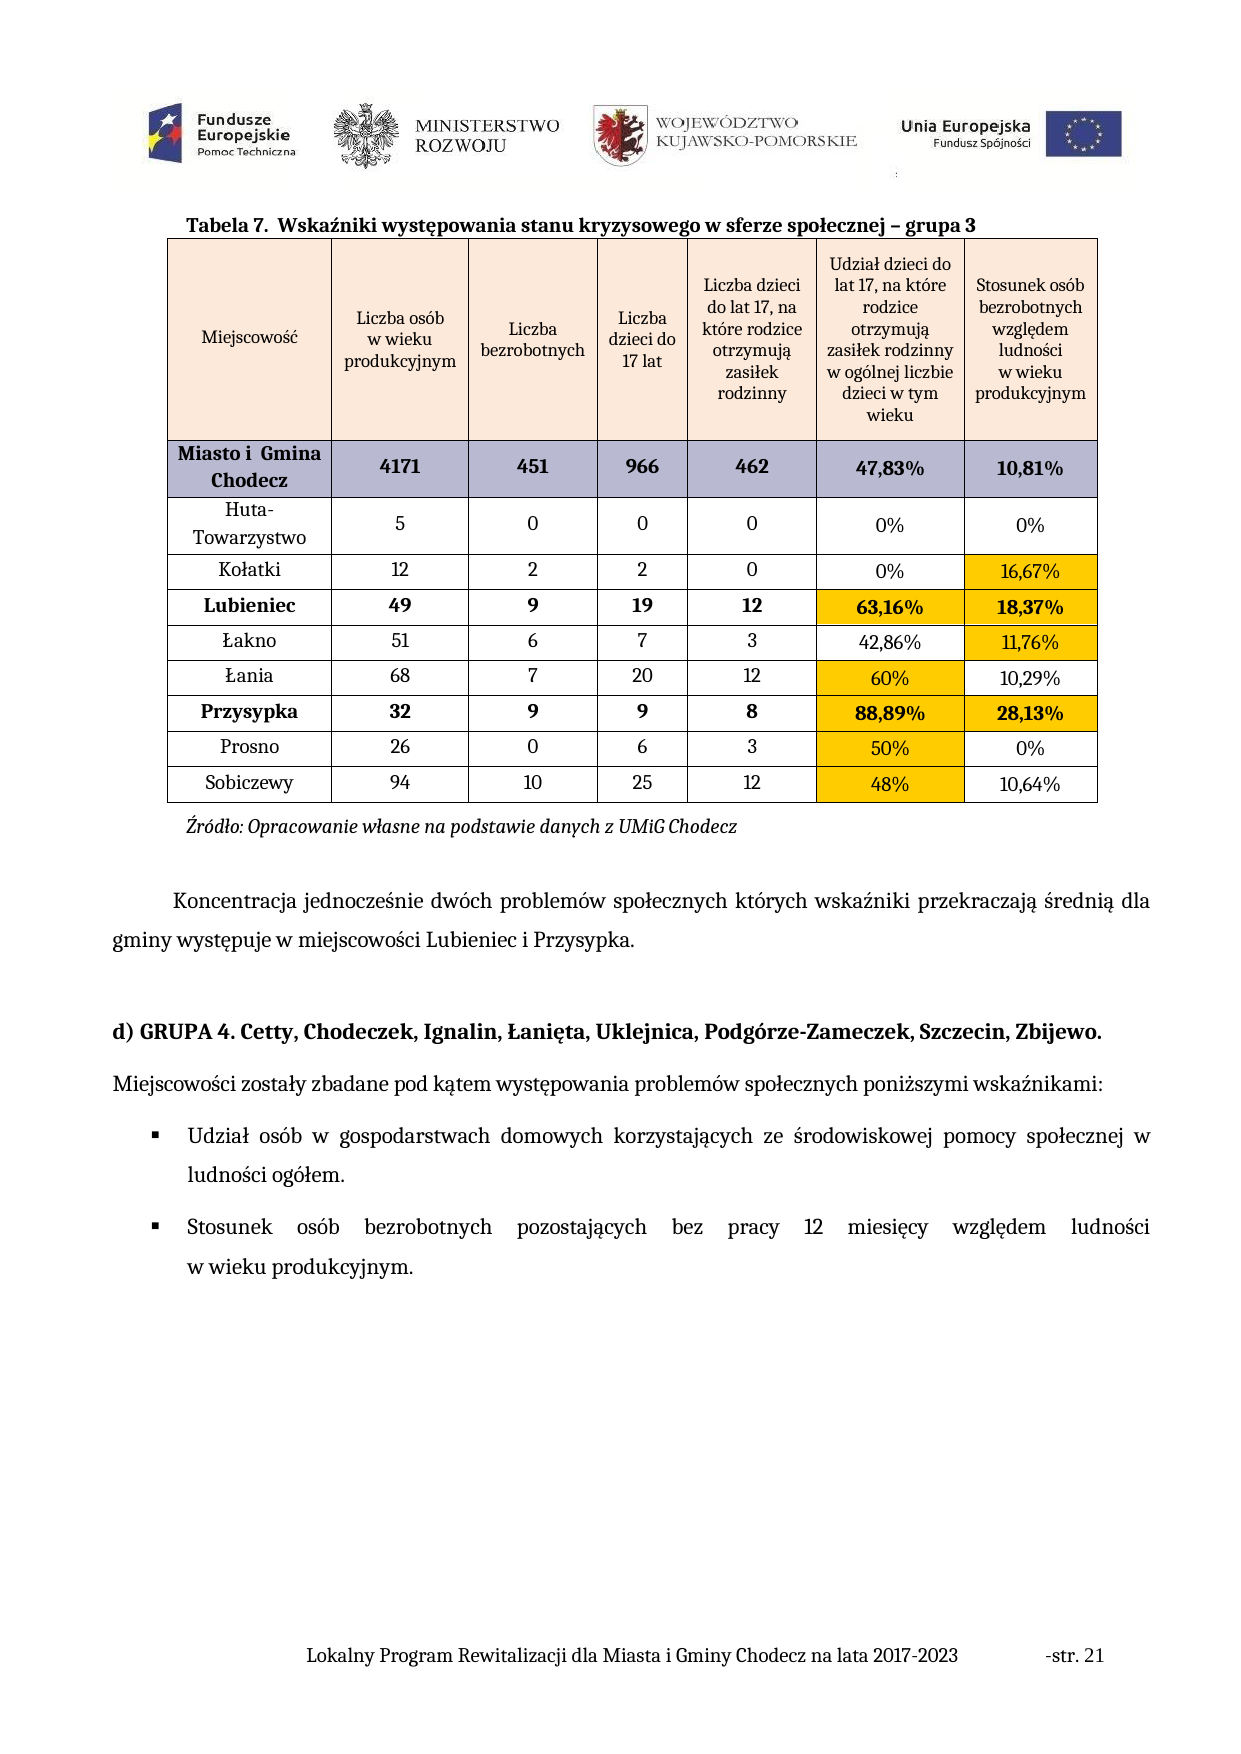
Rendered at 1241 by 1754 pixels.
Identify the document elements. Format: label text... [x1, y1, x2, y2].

table_cell 10,29% [965, 661, 1097, 695]
text Koncentracja jednocześnie dwóch problemów społecznych których wskaźniki przekraczają średnią dla gminy występuje w miejscowości Lubieniec i Przysypka. [112, 888, 1152, 953]
table_cell 47,83% [817, 441, 964, 497]
table_cell 966 [598, 441, 687, 497]
table_cell 32 [332, 696, 468, 731]
table_cell 6 [598, 732, 687, 766]
table_cell 68 [332, 661, 468, 695]
table_cell 94 [332, 767, 468, 802]
table_cell 60% [817, 661, 964, 695]
table_cell Łania [168, 661, 331, 695]
table_cell Miasto i Gmina Chodecz [168, 441, 331, 497]
table_header Liczba bezrobotnych [469, 239, 597, 440]
table_cell 0 [688, 498, 816, 554]
table_cell 0% [817, 498, 964, 554]
table_cell 8 [688, 696, 816, 731]
table_cell 50% [817, 732, 964, 766]
table_cell 6 [469, 626, 597, 660]
table_cell Przysypka [168, 696, 331, 731]
table_cell 7 [469, 661, 597, 695]
table_cell 0 [598, 498, 687, 554]
table_cell Sobiczewy [168, 767, 331, 802]
table_cell 0 [469, 498, 597, 554]
table_header Stosunek osób bezrobotnych względem ludności w wieku produkcyjnym [965, 239, 1097, 440]
table_cell 2 [598, 555, 687, 589]
text Miejscowości zostały zbadane pod kątem występowania problemów społecznych poniższymi wskaźnikami: [112, 1071, 1152, 1097]
text d) GRUPA 4. Cetty, Chodeczek, Ignalin, Łanięta, Uklejnica, Podgórze-Zameczek, Szczecin, Zbijewo. [112, 1018, 1152, 1045]
table_cell 49 [332, 590, 468, 624]
table_header Miejscowość [168, 239, 331, 440]
table_cell 9 [469, 590, 597, 624]
table_cell 48% [817, 767, 964, 802]
table_cell 5 [332, 498, 468, 554]
table_cell Prosno [168, 732, 331, 766]
table_cell 63,16% [817, 590, 964, 624]
table_cell Łakno [168, 626, 331, 660]
table_cell 451 [469, 441, 597, 497]
table_cell 28,13% [965, 696, 1097, 731]
table_header Liczba dzieci do 17 lat [598, 239, 687, 440]
table_cell 10 [469, 767, 597, 802]
table_cell 19 [598, 590, 687, 624]
table_cell 26 [332, 732, 468, 766]
table_cell Kołatki [168, 555, 331, 589]
table_cell 10,64% [965, 767, 1097, 802]
table_cell 2 [469, 555, 597, 589]
table_cell 20 [598, 661, 687, 695]
table_cell 4171 [332, 441, 468, 497]
table_cell 0 [688, 555, 816, 589]
table_cell 16,67% [965, 555, 1097, 589]
table_cell 0% [965, 732, 1097, 766]
table_cell 0% [817, 555, 964, 589]
table_cell Huta-Towarzystwo [168, 498, 331, 554]
table_cell 51 [332, 626, 468, 660]
list Stosunek osób bezrobotnych pozostających bez pracy 12 miesięcy względem ludności w wieku produkcyjnym. [150, 1214, 1152, 1280]
table_cell 18,37% [965, 590, 1097, 624]
table_cell 10,81% [965, 441, 1097, 497]
table_cell 9 [469, 696, 597, 731]
table_cell 12 [688, 661, 816, 695]
table_cell Lubieniec [168, 590, 331, 624]
table_cell 7 [598, 626, 687, 660]
table_cell 3 [688, 732, 816, 766]
table_cell 12 [688, 767, 816, 802]
table_cell 88,89% [817, 696, 964, 731]
table_cell 11,76% [965, 626, 1097, 660]
text Źródło: Opracowanie własne na podstawie danych z UMiG Chodecz [112, 815, 1152, 839]
table_cell 0% [965, 498, 1097, 554]
table_cell 25 [598, 767, 687, 802]
table_cell 9 [598, 696, 687, 731]
table_cell 462 [688, 441, 816, 497]
table_cell 3 [688, 626, 816, 660]
list Udział osób w gospodarstwach domowych korzystających ze środowiskowej pomocy społecznej w ludności ogółem. [150, 1122, 1152, 1188]
table_header Udział dzieci do lat 17, na które rodzice otrzymują zasiłek rodzinny w ogólnej liczbie dzieci w tym wieku [817, 239, 964, 440]
table_cell 12 [332, 555, 468, 589]
table_header Liczba dzieci do lat 17, na które rodzice otrzymują zasiłek rodzinny [688, 239, 816, 440]
table_header Liczba osób w wieku produkcyjnym [332, 239, 468, 440]
table_cell 0 [469, 732, 597, 766]
table_cell 12 [688, 590, 816, 624]
table_cell 42,86% [817, 626, 964, 660]
